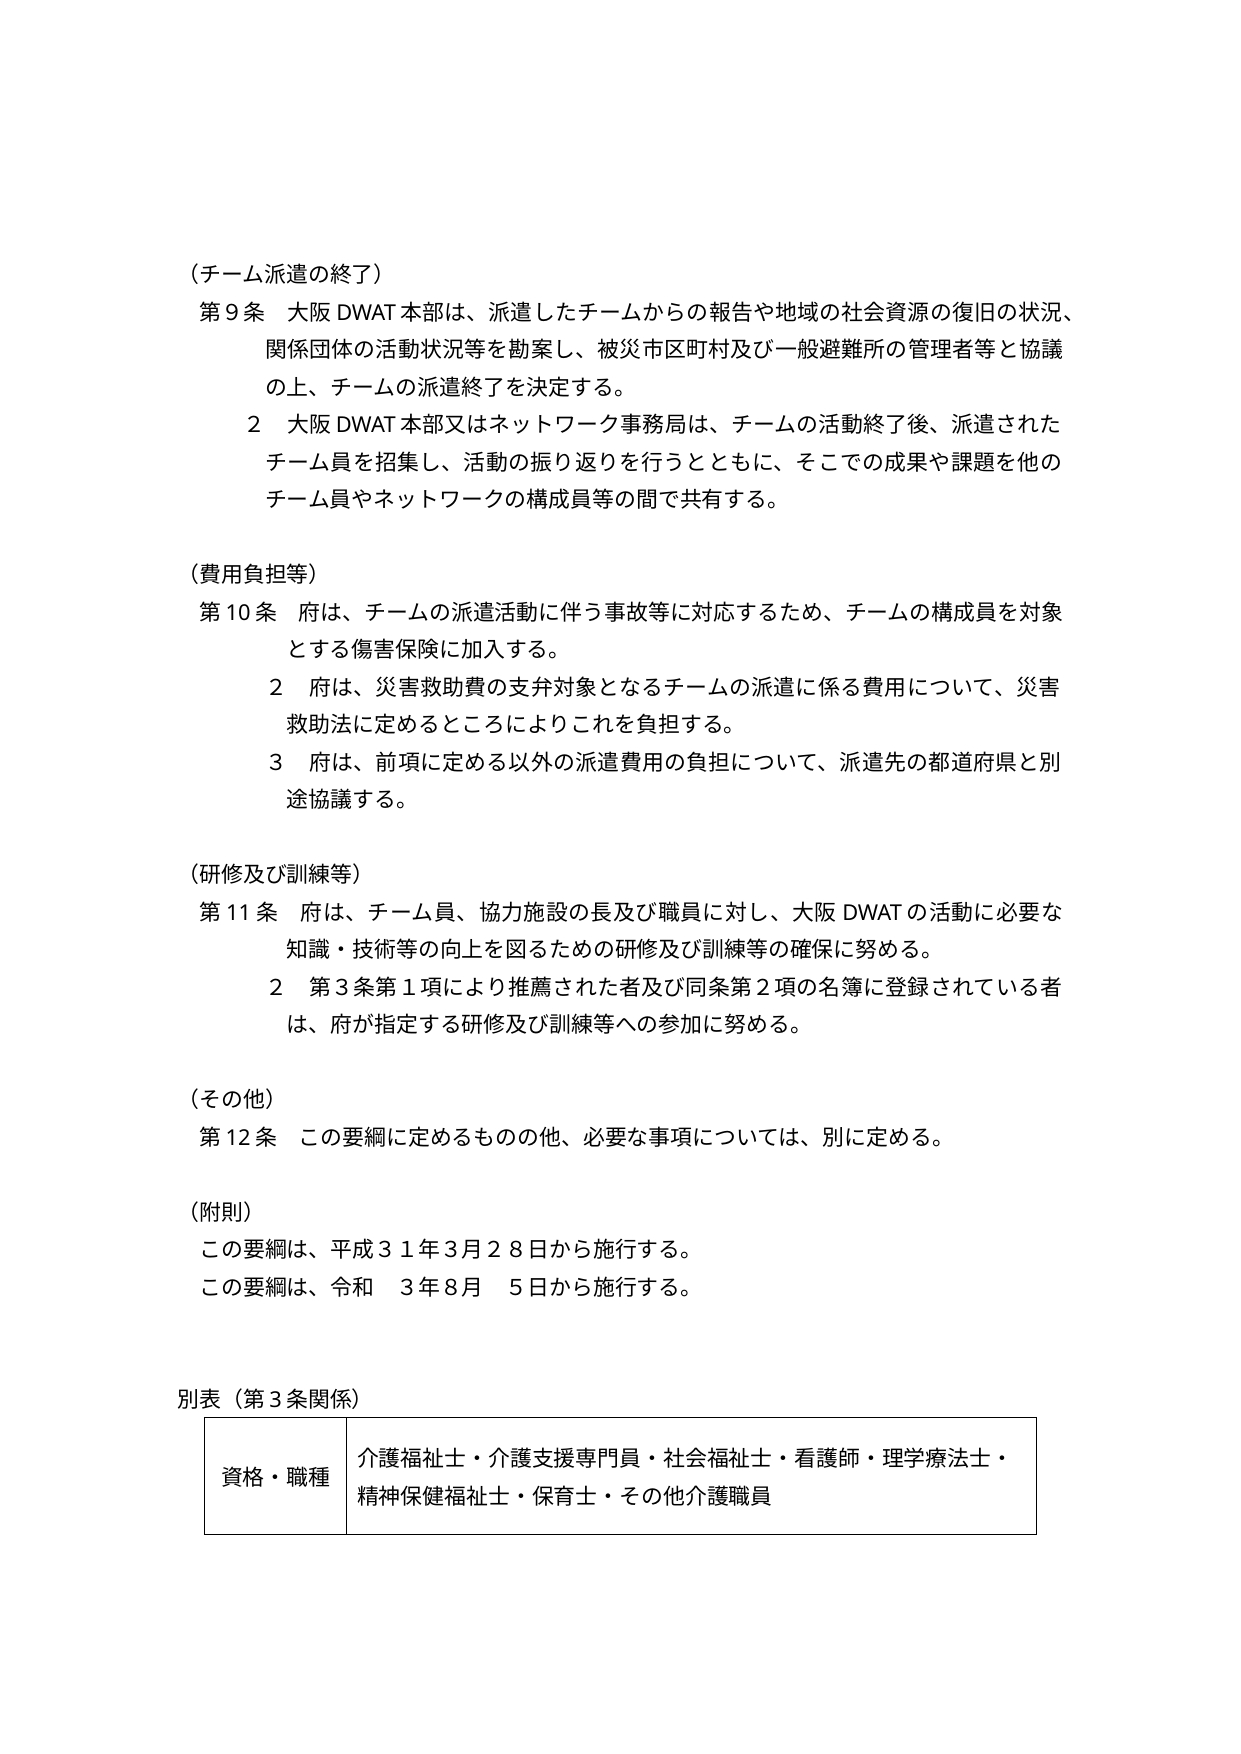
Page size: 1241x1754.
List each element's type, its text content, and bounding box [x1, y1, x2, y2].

text ２ 大阪DWAT本部又はネットワーク事務局は、チームの活動終了後、派遣されたチーム員を招集し、活動の振り返りを行うとともに、そこでの成果や課題を他のチーム員やネットワークの構成員等の間で共有する。 [243, 404, 1063, 517]
text ２ 府は、災害救助費の支弁対象となるチームの派遣に係る費用について、災害救助法に定めるところによりこれを負担する。 [265, 667, 1063, 742]
text 第12条 この要綱に定めるものの他、必要な事項については、別に定める。 [177, 1117, 1063, 1154]
text ２ 第３条第１項により推薦された者及び同条第２項の名簿に登録されている者は、府が指定する研修及び訓練等への参加に努める。 [265, 967, 1063, 1042]
text この要綱は、令和 ３年８月 ５日から施行する。 [177, 1267, 1063, 1304]
text この要綱は、平成３１年３月２８日から施行する。 [177, 1229, 1063, 1267]
text （チーム派遣の終了） [177, 254, 1063, 292]
text （附則） [177, 1192, 1063, 1229]
text 第10条 府は、チームの派遣活動に伴う事故等に対応するため、チームの構成員を対象とする傷害保険に加入する。 [199, 592, 1063, 667]
text （研修及び訓練等） [177, 854, 1063, 892]
text （その他） [177, 1079, 1063, 1117]
text 別表（第3条関係） [177, 1379, 1063, 1417]
text ３ 府は、前項に定める以外の派遣費用の負担について、派遣先の都道府県と別途協議する。 [265, 742, 1063, 817]
table_header 介護福祉士・介護支援専門員・社会福祉士・看護師・理学療法士・ 精神保健福祉士・保育士・その他介護職員 [347, 1418, 1036, 1534]
text 第11条 府は、チーム員、協力施設の長及び職員に対し、大阪DWATの活動に必要な知識・技術等の向上を図るための研修及び訓練等の確保に努める。 [199, 892, 1063, 967]
text （費用負担等） [177, 554, 1063, 592]
text 第９条 大阪DWAT本部は、派遣したチームからの報告や地域の社会資源の復旧の状況、関係団体の活動状況等を勘案し、被災市区町村及び一般避難所の管理者等と協議の上、チームの派遣終了を決定する。 [199, 292, 1063, 404]
table_header 資格・職種 [205, 1418, 346, 1534]
